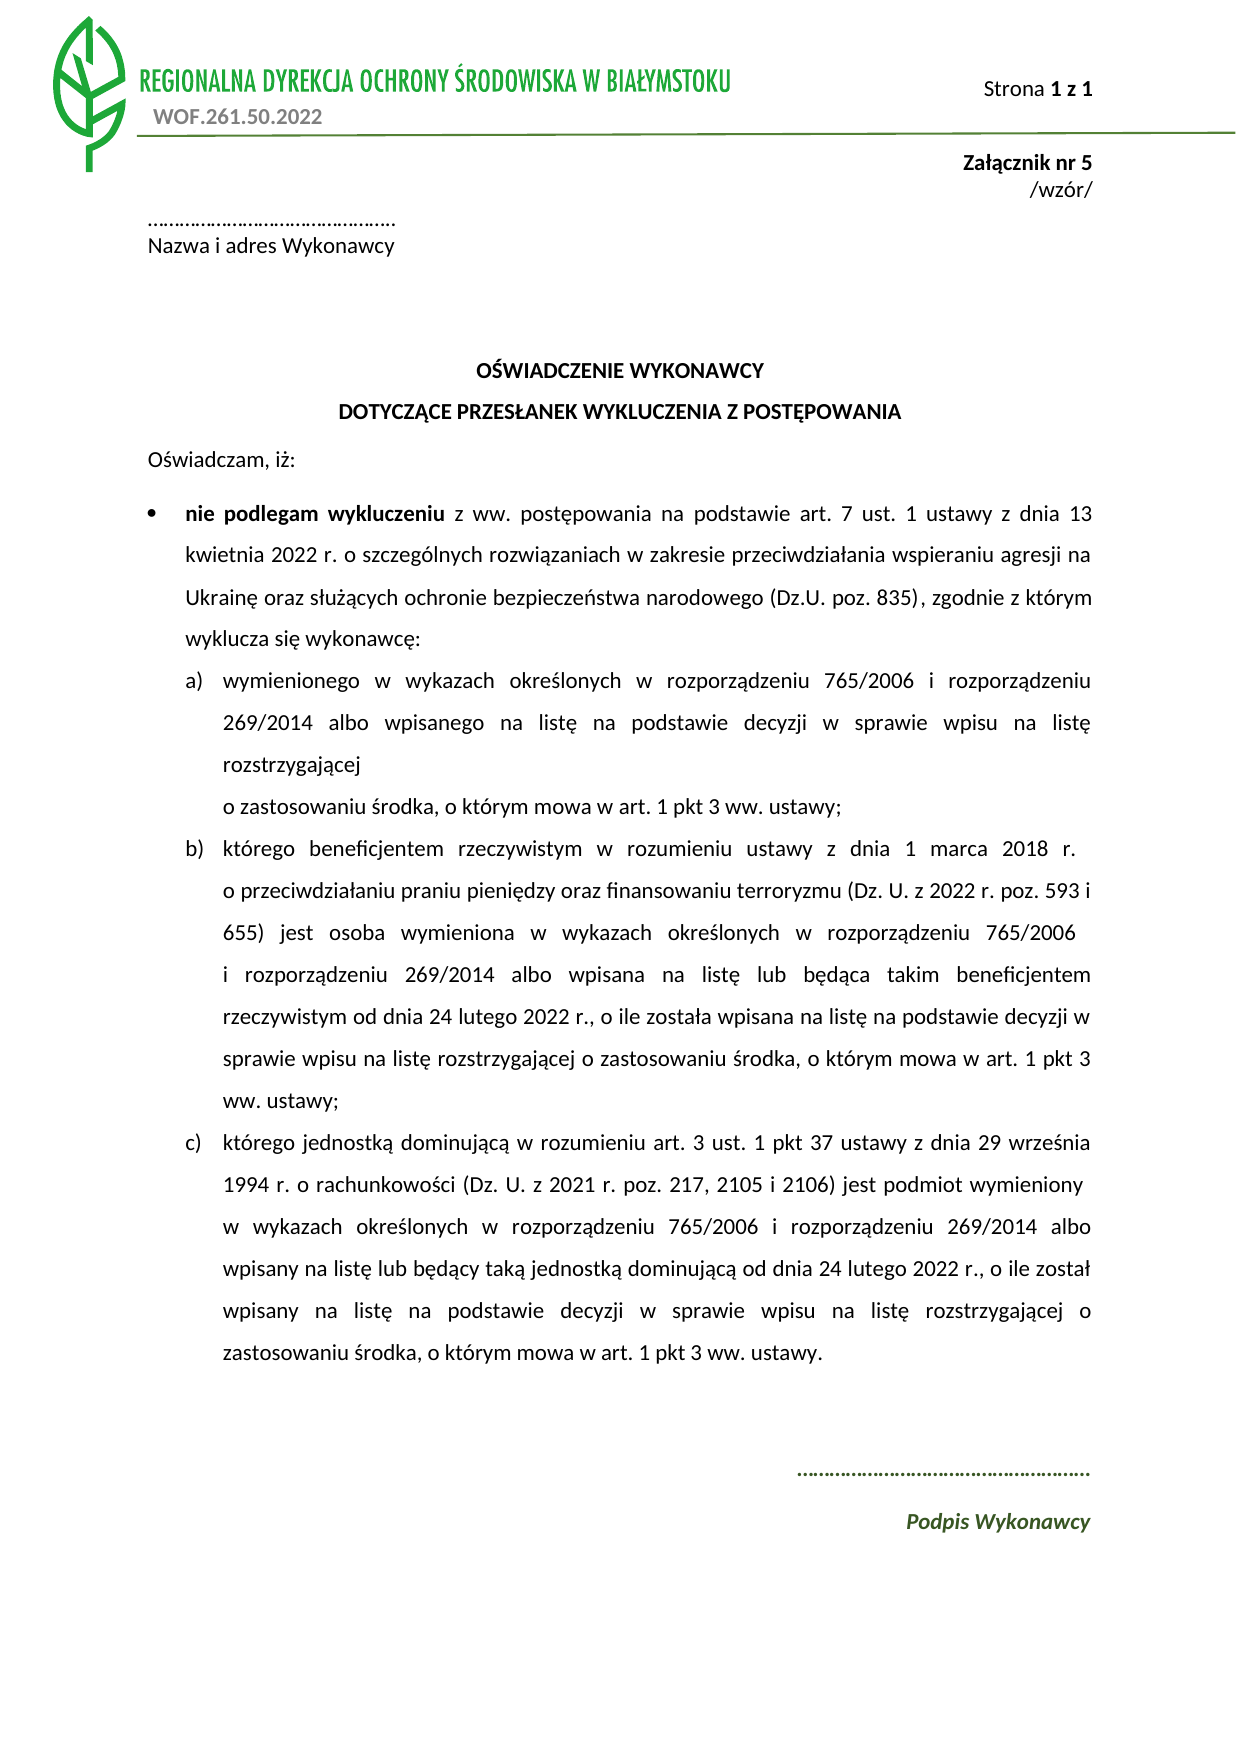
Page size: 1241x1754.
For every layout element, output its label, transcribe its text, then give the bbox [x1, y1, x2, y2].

text Oświadczenie wykonawcy [148, 356, 1093, 384]
list wymienionego w wykazach określonych w rozporządzeniu 765/2006 i rozporządzeniu 269/2014 albo wpisanego na listę na podstawie decyzji w sprawie wpisu na listę rozstrzygającej o zastosowaniu środka, o którym mowa w art. 1 pkt 3 ww. ustawy; [185, 667, 1093, 821]
text Załącznik nr 5 [148, 148, 1093, 176]
text Oświadczam, iż: [148, 446, 1093, 474]
list nie podlegam wykluczeniu z ww. postępowania na podstawie art. 7 ust. 1 ustawy z dnia 13 kwietnia 2022 r. o szczególnych rozwiązaniach w zakresie przeciwdziałania wspieraniu agresji na Ukrainę oraz służących ochronie bezpieczeństwa narodowego (Dz.U. poz. 835), zgodnie z którym wyklucza się wykonawcę: [148, 499, 1093, 653]
text Podpis Wykonawcy [148, 1507, 1093, 1535]
text ……………………………………………… [148, 1454, 1093, 1482]
list którego beneficjentem rzeczywistym w rozumieniu ustawy z dnia 1 marca 2018 r. o przeciwdziałaniu praniu pieniędzy oraz finansowaniu terroryzmu (Dz. U. z 2022 r. poz. 593 i 655) jest osoba wymieniona w wykazach określonych w rozporządzeniu 765/2006 i rozporządzeniu 269/2014 albo wpisana na listę lub będąca takim beneficjentem rzeczywistym od dnia 24 lutego 2022 r., o ile została wpisana na listę na podstawie decyzji w sprawie wpisu na listę rozstrzygającej o zastosowaniu środka, o którym mowa w art. 1 pkt 3 ww. ustawy; [185, 834, 1093, 1114]
list którego jednostką dominującą w rozumieniu art. 3 ust. 1 pkt 37 ustawy z dnia 29 września 1994 r. o rachunkowości (Dz. U. z 2021 r. poz. 217, 2105 i 2106) jest podmiot wymieniony w wykazach określonych w rozporządzeniu 765/2006 i rozporządzeniu 269/2014 albo wpisany na listę lub będący taką jednostką dominującą od dnia 24 lutego 2022 r., o ile został wpisany na listę na podstawie decyzji w sprawie wpisu na listę rozstrzygającej o zastosowaniu środka, o którym mowa w art. 1 pkt 3 ww. ustawy. [185, 1128, 1093, 1366]
text /wzór/ [148, 176, 1093, 204]
text DOTYCZĄCE PRZESŁANEK WYKLUCZENIA Z POSTĘPOWANIA [148, 397, 1093, 425]
text ……………………………………….. [148, 204, 1093, 232]
text Nazwa i adres Wykonawcy [148, 232, 1093, 260]
